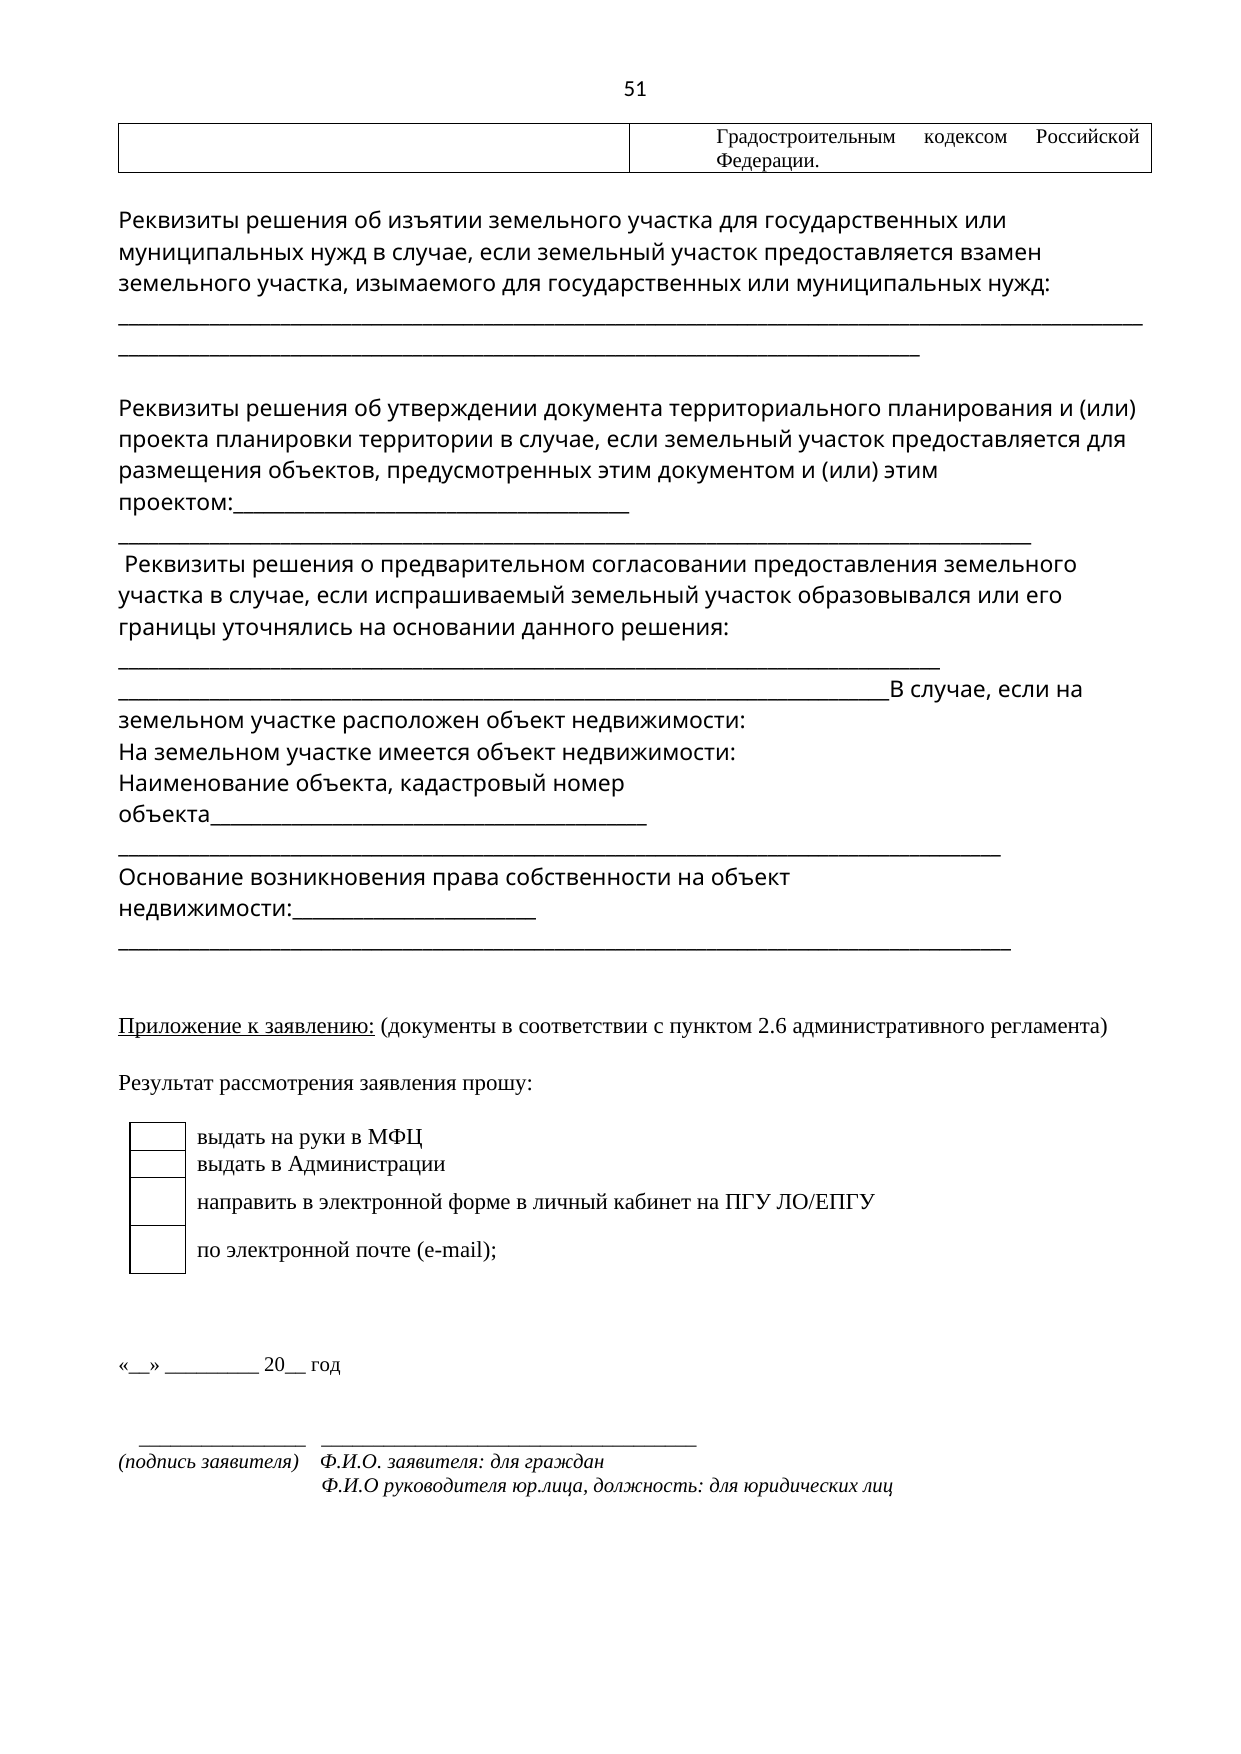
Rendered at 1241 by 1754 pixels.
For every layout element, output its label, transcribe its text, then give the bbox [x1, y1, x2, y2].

table_cell выдать в Администрации [186, 1150, 1178, 1177]
text Результат рассмотрения заявления прошу: [118, 1069, 1152, 1096]
text _______________________________________________________________________________________ [118, 829, 1152, 860]
text Ф.И.О руководителя юр.лица, должность: для юридических лиц [118, 1473, 1152, 1497]
text ________________________________________________________________________________________ [118, 923, 1152, 954]
table_header выдать на руки в МФЦ [186, 1122, 1178, 1149]
text ____________________________________________________________________________В случае, если на земельном участке расположен объект недвижимости: [118, 673, 1152, 735]
text __________________________________________________________________________________________ [118, 517, 1152, 548]
table_cell [131, 1178, 185, 1225]
table_cell [131, 1226, 185, 1273]
table_cell [131, 1151, 185, 1177]
table_cell по электронной почте (e-mail); [186, 1225, 1178, 1273]
text Основание возникновения права собственности на объект недвижимости:________________________ [118, 860, 1152, 923]
text Реквизиты решения об изъятии земельного участка для государственных или муниципальных нужд в случае, если земельный участок предоставляется взамен земельного участка, изымаемого для государственных или муниципальных нужд: ____________________________________________________________________________________________________________________________________________________________________________________ [118, 204, 1152, 360]
table_header [131, 1123, 185, 1149]
text Приложение к заявлению: (документы в соответствии с пунктом 2.6 административного регламента) [118, 1012, 1152, 1038]
text «__» _________ 20__ год [118, 1352, 1152, 1376]
text Наименование объекта, кадастровый номер объекта___________________________________________ [118, 767, 1152, 829]
text Реквизиты решения о предварительном согласовании предоставления земельного участка в случае, если испрашиваемый земельный участок образовывался или его границы уточнялись на основании данного решения: _________________________________________________________________________________ [118, 548, 1152, 673]
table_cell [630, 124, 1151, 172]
text ________________ ____________________________________ [118, 1424, 1152, 1449]
text Реквизиты решения об утверждении документа территориального планирования и (или) проекта планировки территории в случае, если земельный участок предоставляется для размещения объектов, предусмотренных этим документом и (или) этим проектом:_______________________________________ [118, 392, 1152, 517]
text На земельном участке имеется объект недвижимости: [118, 735, 1152, 767]
text (подпись заявителя) Ф.И.О. заявителя: для граждан [118, 1449, 1152, 1473]
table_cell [119, 124, 629, 172]
table_cell направить в электронной форме в личный кабинет на ПГУ ЛО/ЕПГУ [186, 1177, 1178, 1225]
